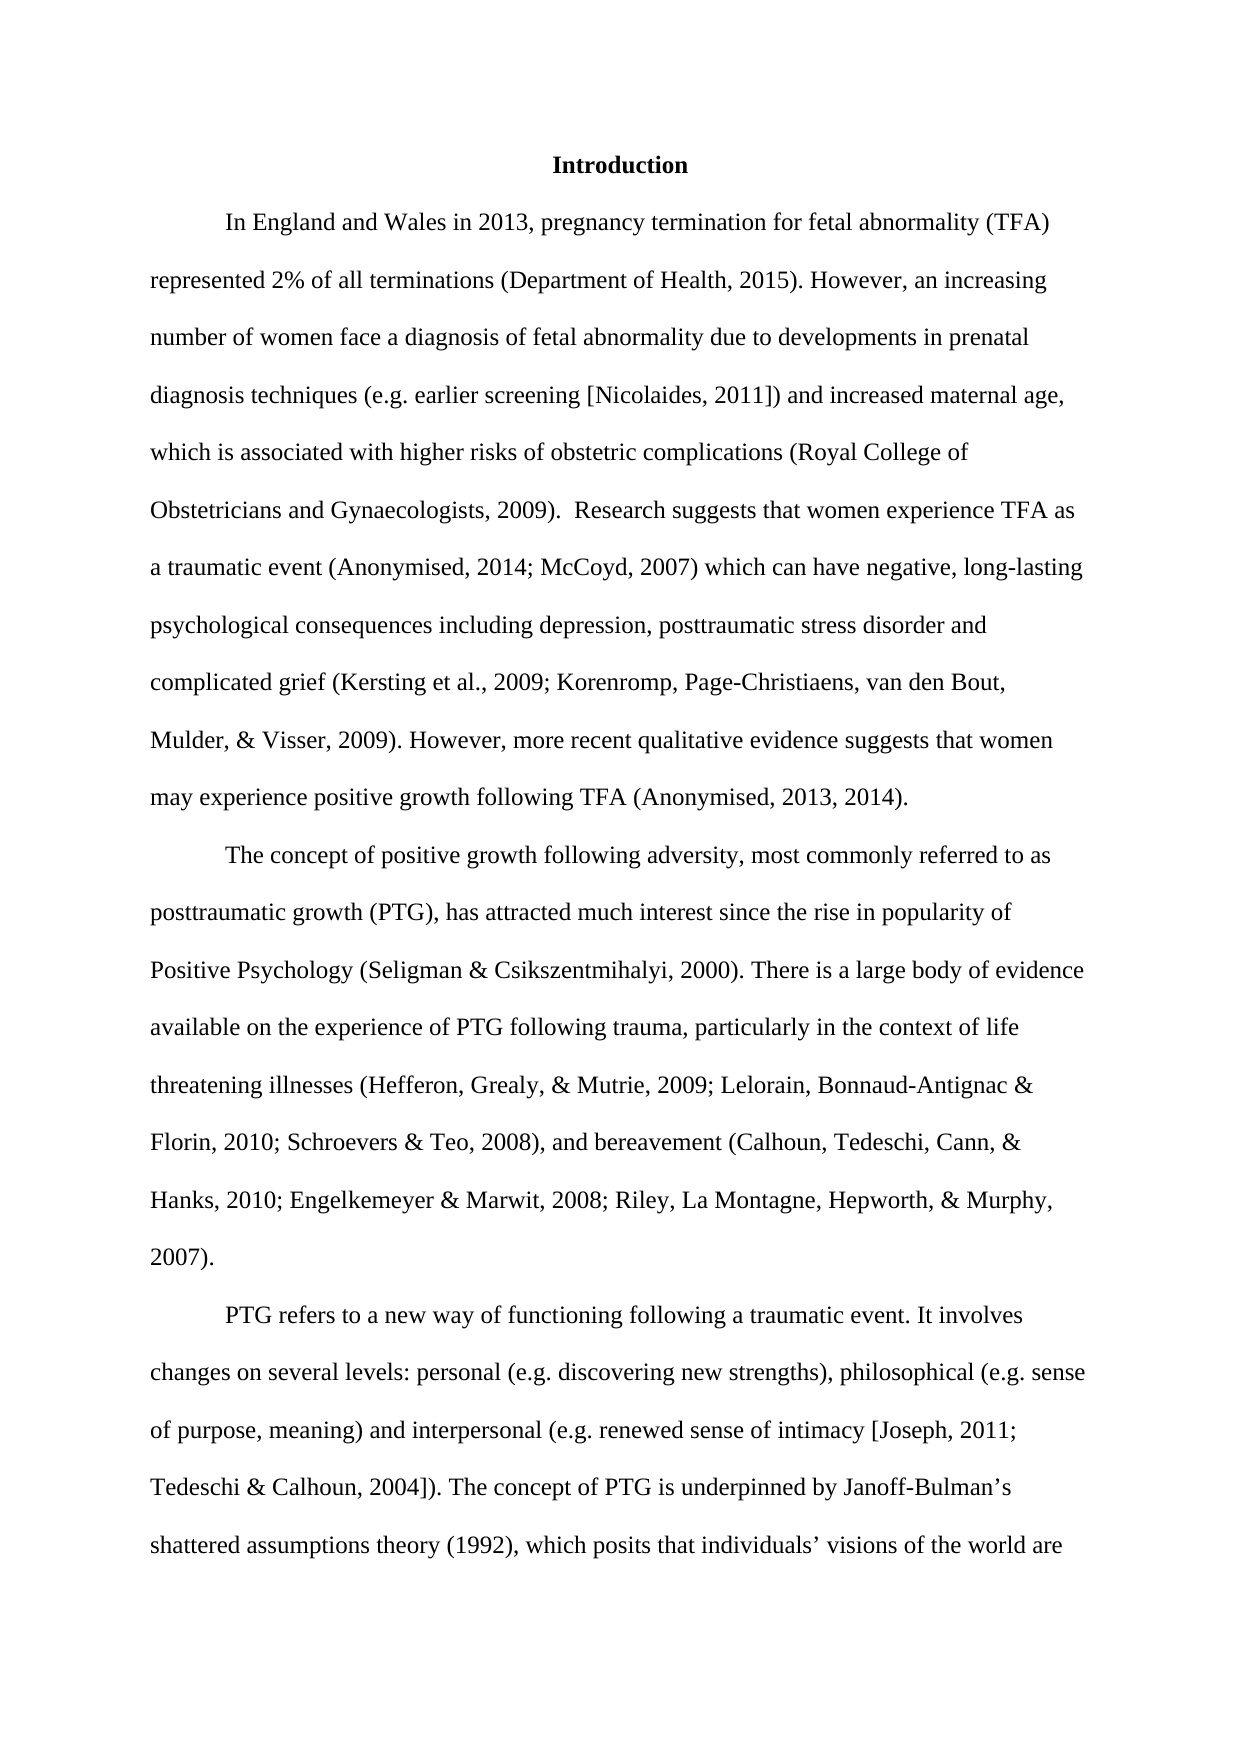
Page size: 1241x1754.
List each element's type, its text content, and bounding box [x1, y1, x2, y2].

text Introduction [150, 150, 1090, 179]
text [150, 1300, 1090, 1559]
text In England and Wales in 2013, pregnancy termination for fetal abnormality (TFA) represented 2% of all terminations (Department of Health, 2015). However, an increasing number of women face a diagnosis of fetal abnormality due to developments in prenatal diagnosis techniques (e.g. earlier screening [Nicolaides, 2011]) and increased maternal age, which is associated with higher risks of obstetric complications (Royal College of Obstetricians and Gynaecologists, 2009). Research suggests that women experience TFA as a traumatic event (Anonymised, 2014; McCoyd, 2007) which can have negative, long-lasting psychological consequences including depression, posttraumatic stress disorder and complicated grief (Kersting et al., 2009; Korenromp, Page-Christiaens, van den Bout, Mulder, & Visser, 2009). However, more recent qualitative evidence suggests that women may experience positive growth following TFA (Anonymised, 2013, 2014). [150, 207, 1090, 811]
text The concept of positive growth following adversity, most commonly referred to as posttraumatic growth (PTG), has attracted much interest since the rise in popularity of Positive Psychology (Seligman & Csikszentmihalyi, 2000). There is a large body of evidence available on the experience of PTG following trauma, particularly in the context of life threatening illnesses (Hefferon, Grealy, & Mutrie, 2009; Lelorain, Bonnaud-Antignac & Florin, 2010; Schroevers & Teo, 2008), and bereavement (Calhoun, Tedeschi, Cann, & Hanks, 2010; Engelkemeyer & Marwit, 2008; Riley, La Montagne, Hepworth, & Murphy, 2007). [150, 840, 1090, 1271]
